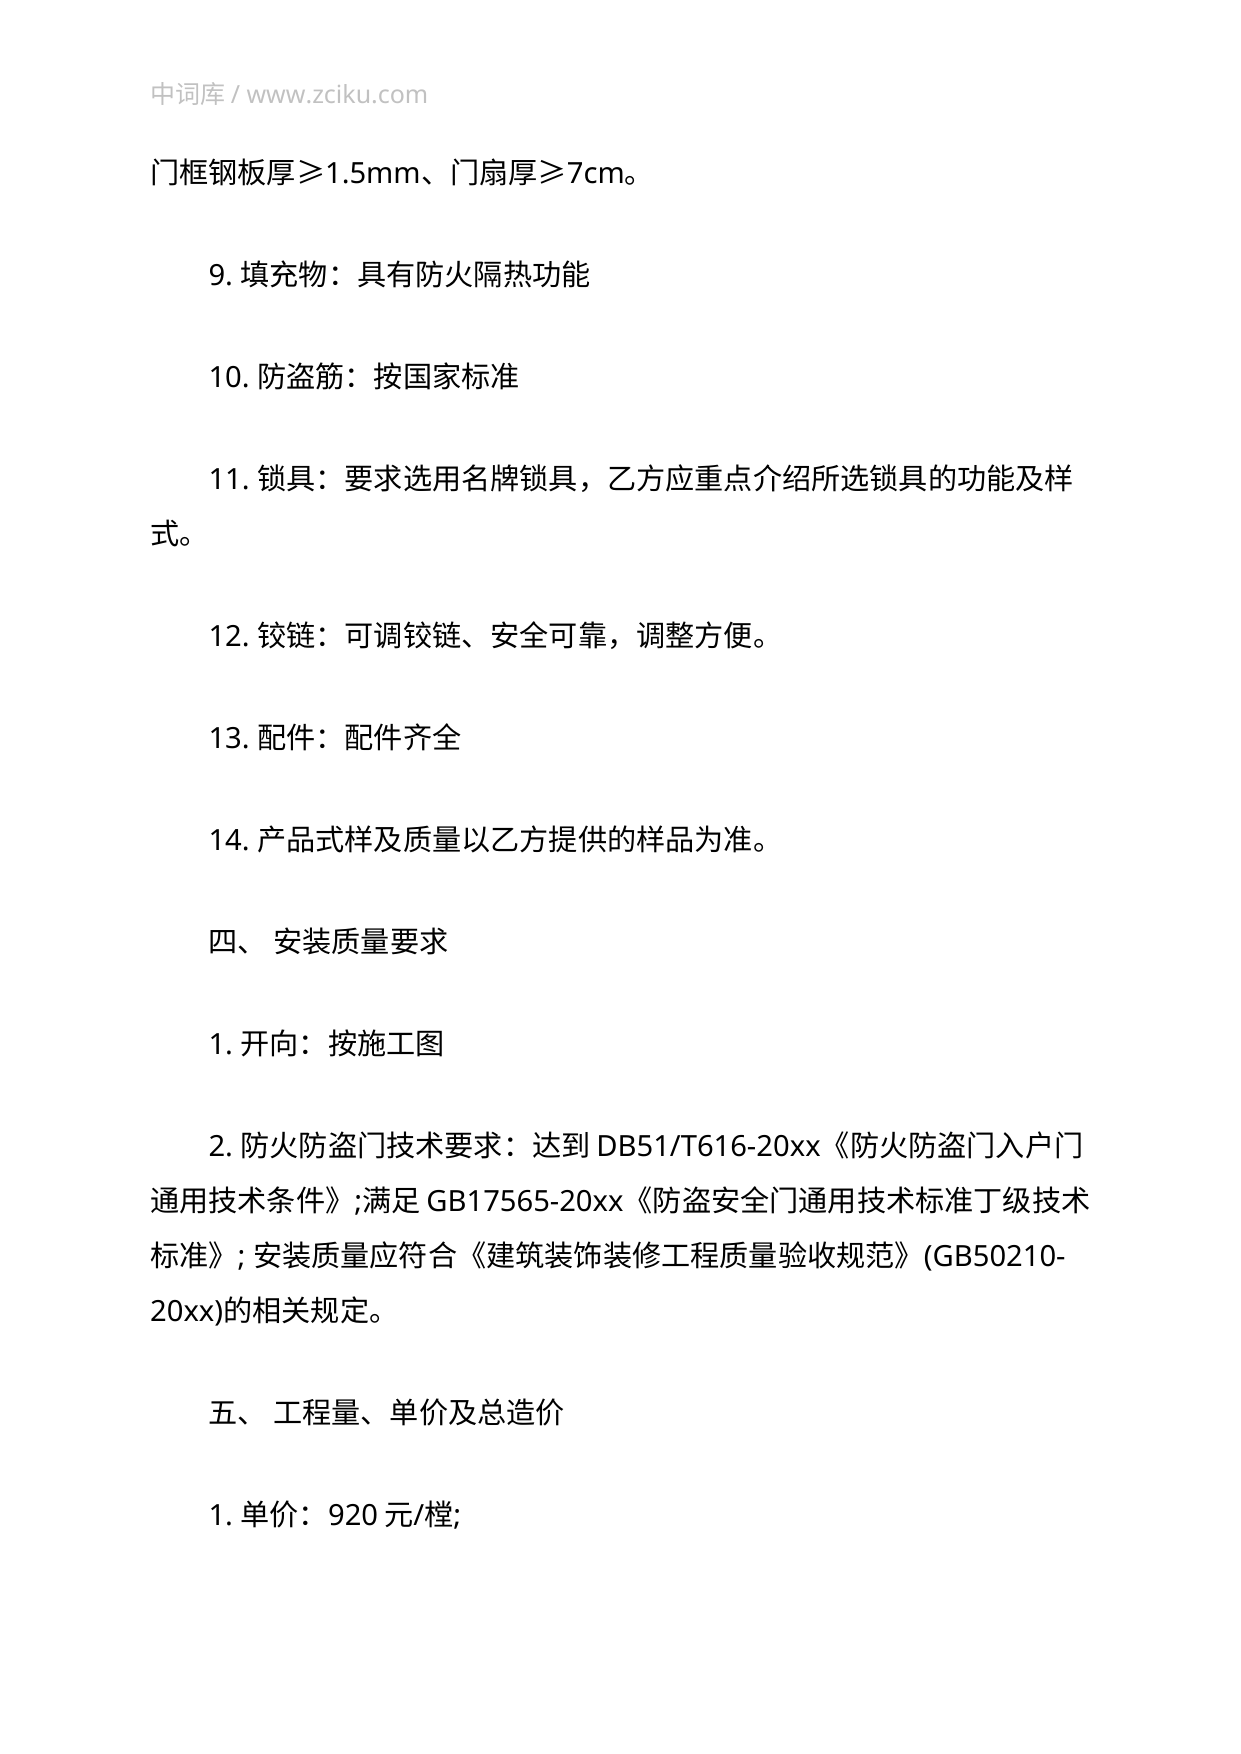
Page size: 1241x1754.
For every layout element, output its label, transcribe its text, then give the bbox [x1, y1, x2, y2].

text 13. 配件：配件齐全 [150, 715, 1090, 757]
text 1. 单价：920元/樘; [150, 1491, 1090, 1533]
text 四、 安装质量要求 [150, 919, 1090, 961]
text 12. 铰链：可调铰链、安全可靠，调整方便。 [150, 613, 1090, 655]
text 11. 锁具：要求选用名牌锁具，乙方应重点介绍所选锁具的功能及样式。 [150, 456, 1090, 553]
text 五、 工程量、单价及总造价 [150, 1389, 1090, 1432]
text 14. 产品式样及质量以乙方提供的样品为准。 [150, 817, 1090, 859]
text 2. 防火防盗门技术要求：达到DB51/T616-20xx《防火防盗门入户门通用技术条件》;满足GB17565-20xx《防盗安全门通用技术标准丁级技术标准》; 安装质量应符合《建筑装饰装修工程质量验收规范》(GB50210-20xx)的相关规定。 [150, 1122, 1090, 1330]
text 1. 开向：按施工图 [150, 1020, 1090, 1063]
text 10. 防盗筋：按国家标准 [150, 354, 1090, 396]
text 9. 填充物：具有防火隔热功能 [150, 252, 1090, 294]
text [150, 150, 1090, 192]
